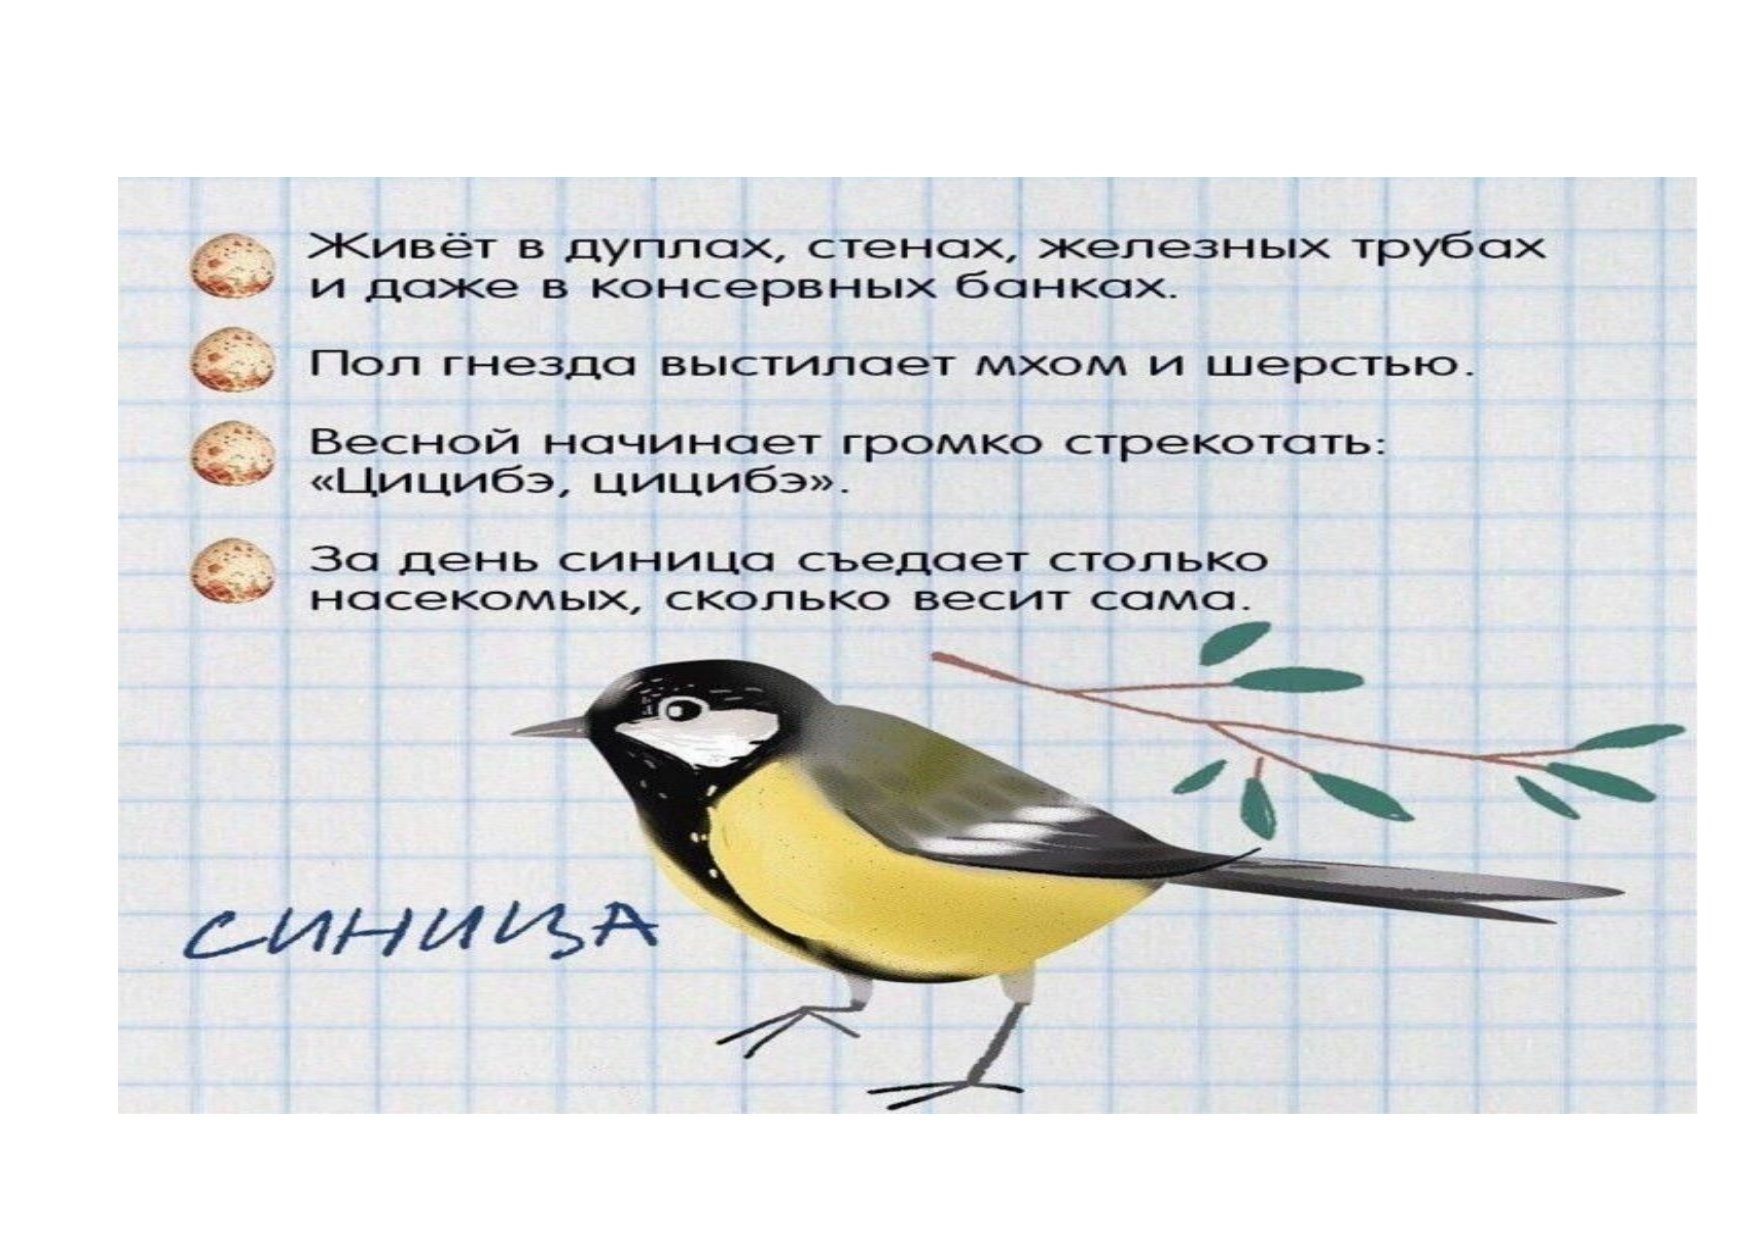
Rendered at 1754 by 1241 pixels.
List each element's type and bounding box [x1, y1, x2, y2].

picture [118, 177, 1698, 1114]
